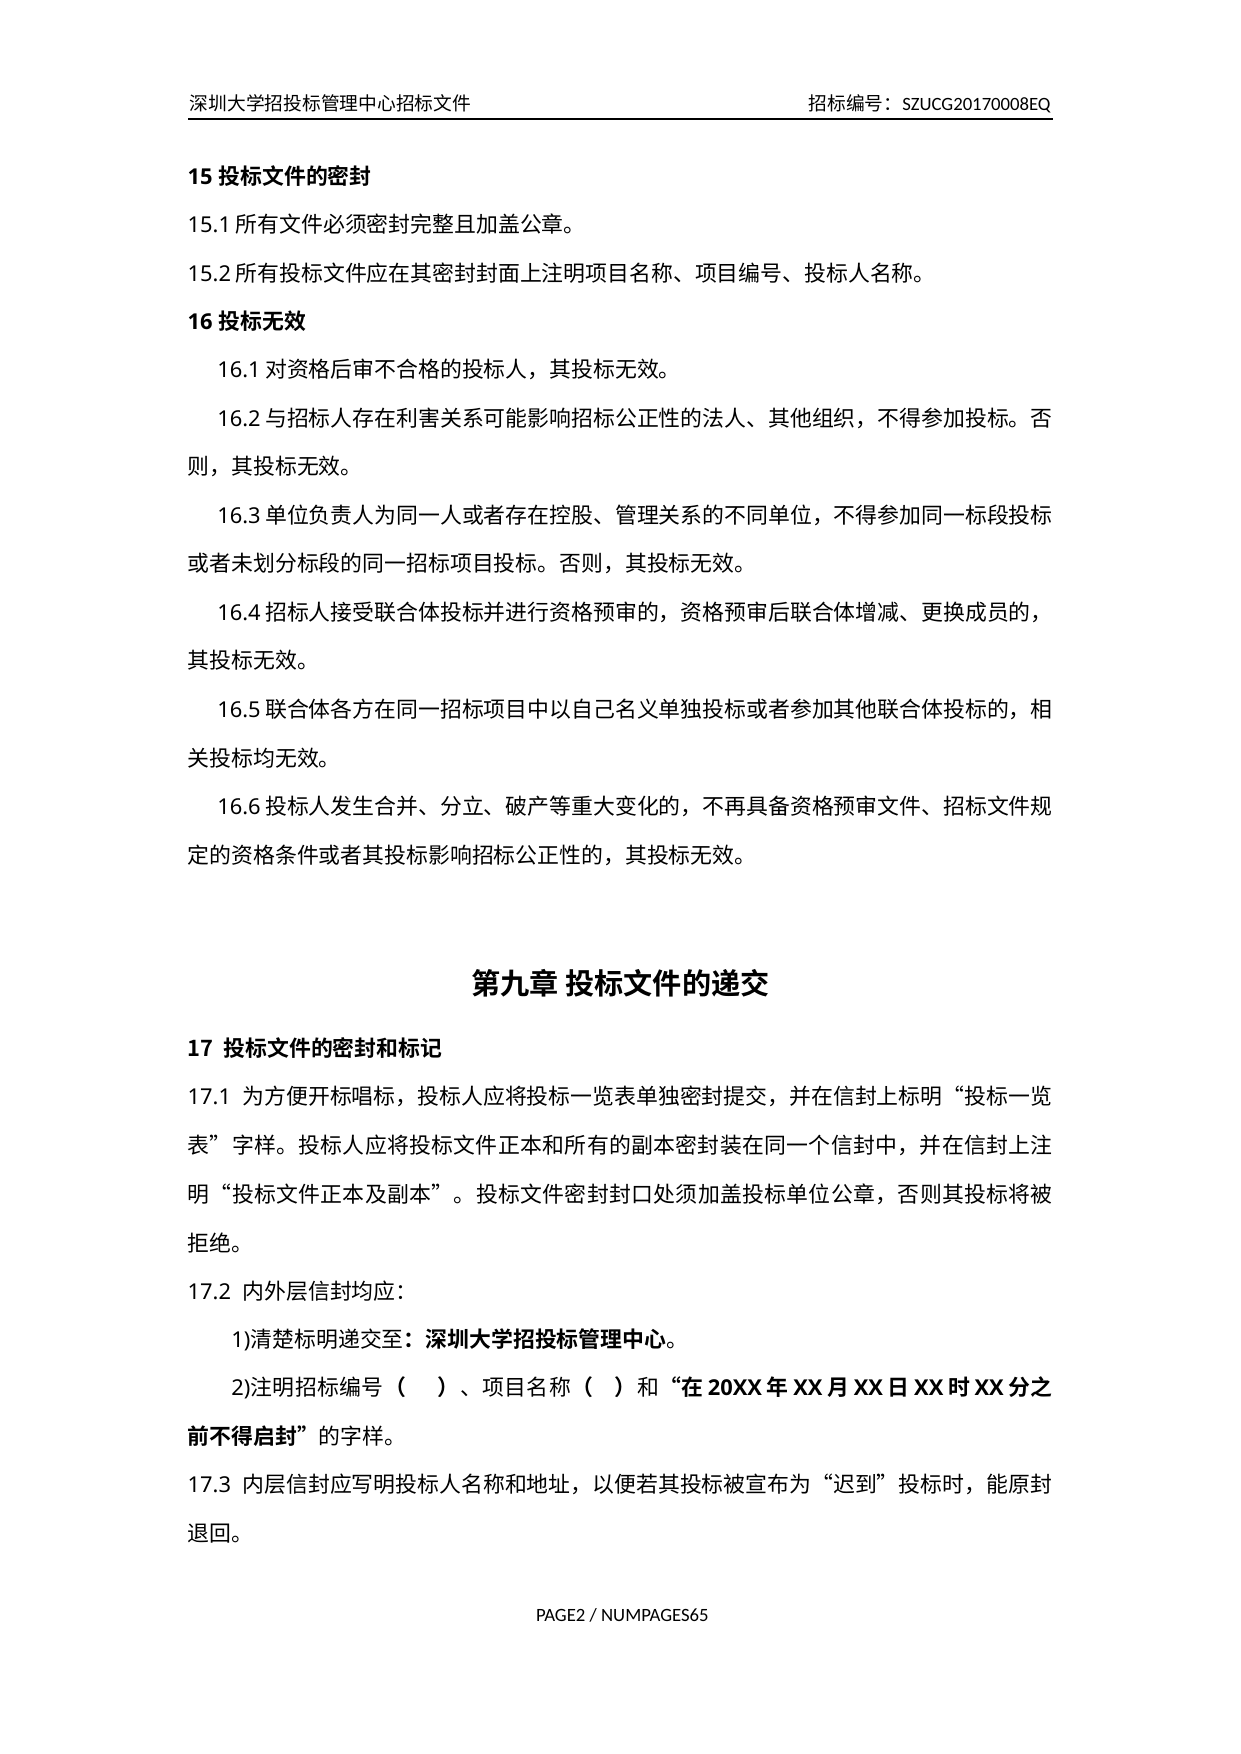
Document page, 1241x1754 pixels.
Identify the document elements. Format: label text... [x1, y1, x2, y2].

text 16.4招标人接受联合体投标并进行资格预审的，资格预审后联合体增减、更换成员的，其投标无效。 [187, 594, 1053, 676]
text 16 投标无效 [187, 303, 1053, 336]
text 16.6投标人发生合并、分立、破产等重大变化的，不再具备资格预审文件、招标文件规定的资格条件或者其投标影响招标公正性的，其投标无效。 [187, 788, 1053, 870]
text 15 投标文件的密封 [187, 158, 1053, 191]
text 17.1 为方便开标唱标，投标人应将投标一览表单独密封提交，并在信封上标明“投标一览表”字样。投标人应将投标文件正本和所有的副本密封装在同一个信封中，并在信封上注明“投标文件正本及副本”。投标文件密封封口处须加盖投标单位公章，否则其投标将被拒绝。 [187, 1079, 1053, 1258]
text 16.5联合体各方在同一招标项目中以自己名义单独投标或者参加其他联合体投标的，相关投标均无效。 [187, 691, 1053, 773]
text 17.2 内外层信封均应： [187, 1273, 1053, 1306]
text 2)注明招标编号（ ）、项目名称（ ）和“在20XX年XX月XX日XX时XX分之前不得启封”的字样。 [187, 1370, 1053, 1451]
text 16.1对资格后审不合格的投标人，其投标无效。 [187, 352, 1053, 384]
text 1)清楚标明递交至：深圳大学招投标管理中心。 [187, 1322, 1053, 1354]
text 15.1所有文件必须密封完整且加盖公章。 [187, 207, 1053, 239]
text 15.2所有投标文件应在其密封封面上注明项目名称、项目编号、投标人名称。 [187, 255, 1053, 288]
text 17 投标文件的密封和标记 [187, 1031, 1053, 1063]
text 17.3 内层信封应写明投标人名称和地址，以便若其投标被宣布为“迟到”投标时，能原封退回。 [187, 1467, 1053, 1548]
subtitle 第九章 投标文件的递交 [187, 949, 1053, 1014]
text 16.2与招标人存在利害关系可能影响招标公正性的法人、其他组织，不得参加投标。否则，其投标无效。 [187, 400, 1053, 481]
text 16.3单位负责人为同一人或者存在控股、管理关系的不同单位，不得参加同一标段投标或者未划分标段的同一招标项目投标。否则，其投标无效。 [187, 497, 1053, 578]
